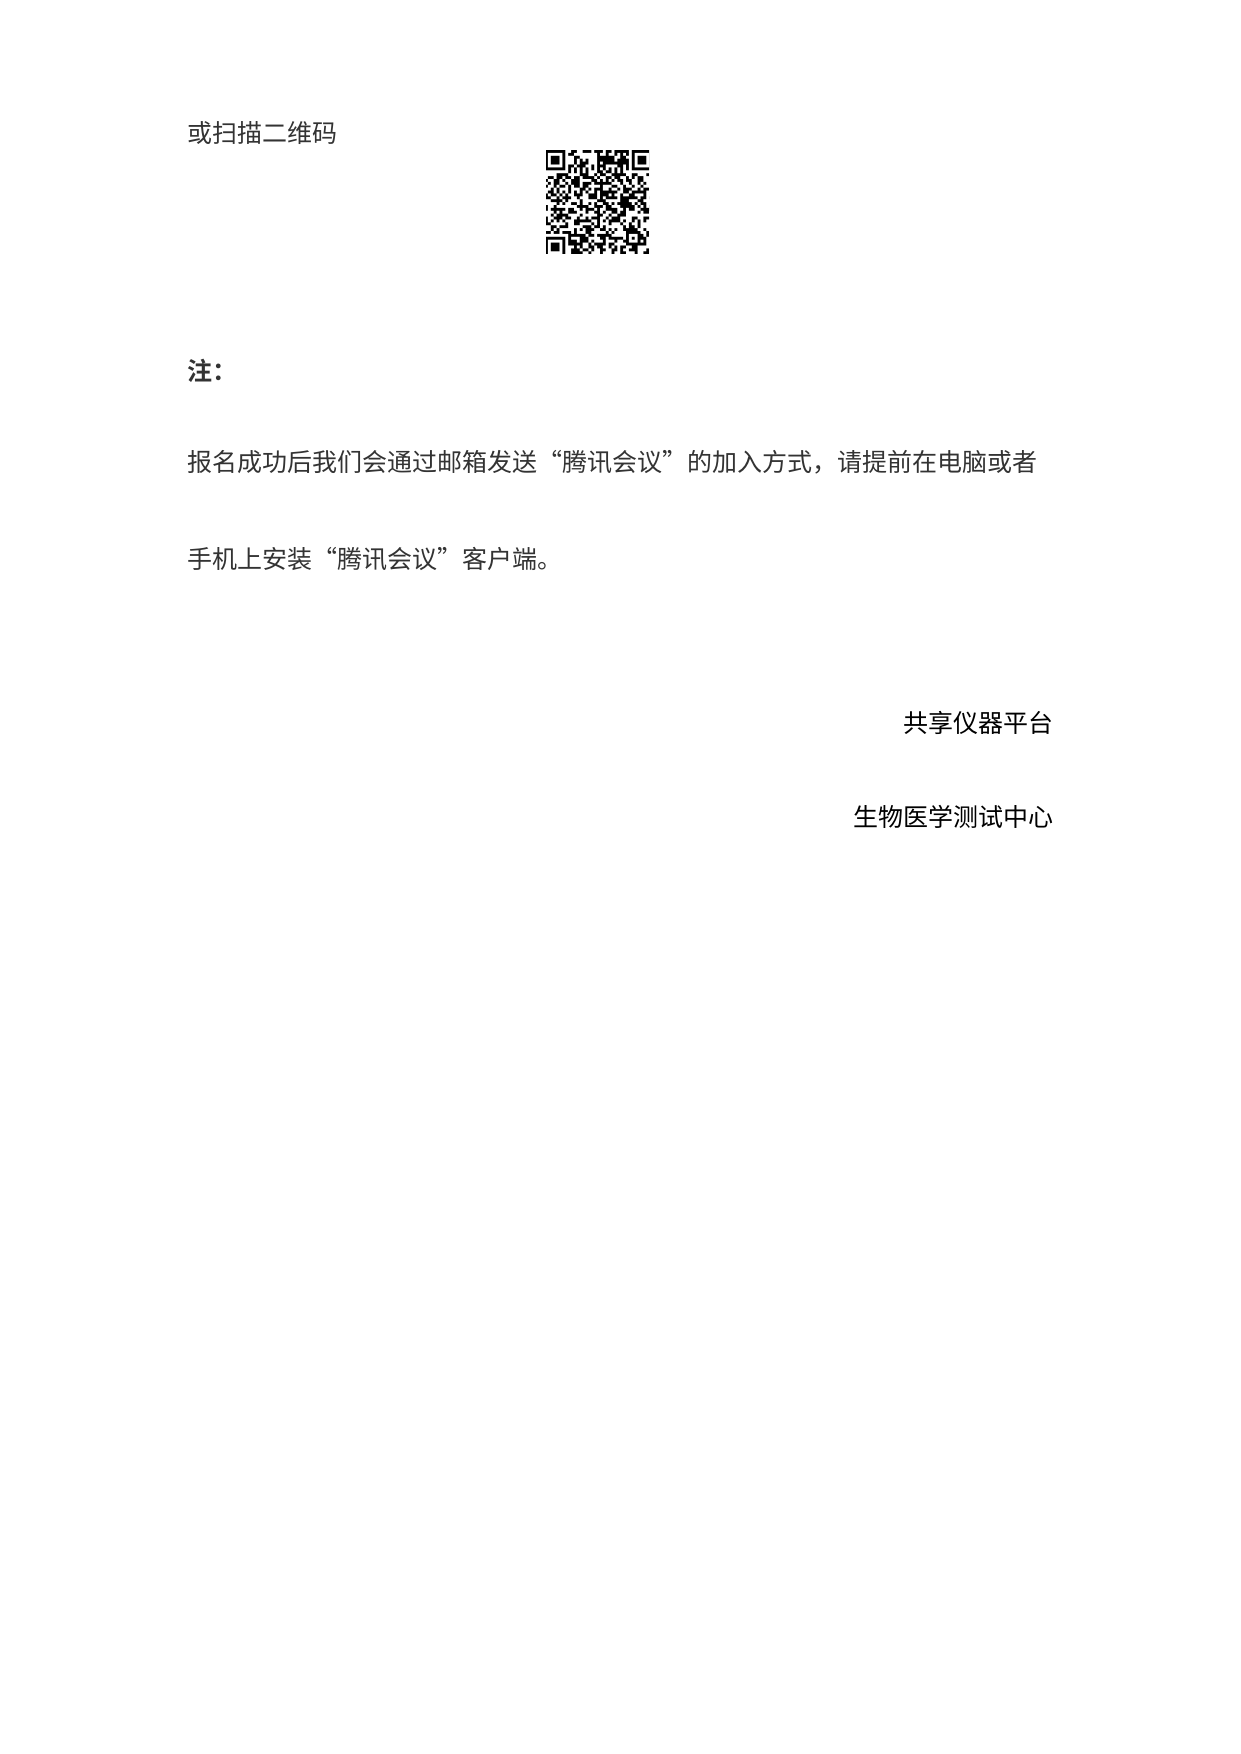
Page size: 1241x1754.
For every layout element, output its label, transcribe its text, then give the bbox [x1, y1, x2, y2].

picture [546, 150, 649, 254]
text 或扫描二维码 [187, 99, 1053, 164]
text 注： [187, 337, 1053, 402]
text 报名成功后我们会通过邮箱发送“腾讯会议”的加入方式，请提前在电脑或者手机上安装“腾讯会议”客户端。 [187, 428, 1053, 590]
text 共享仪器平台 [187, 689, 1053, 754]
text 生物医学测试中心 [187, 783, 1053, 848]
